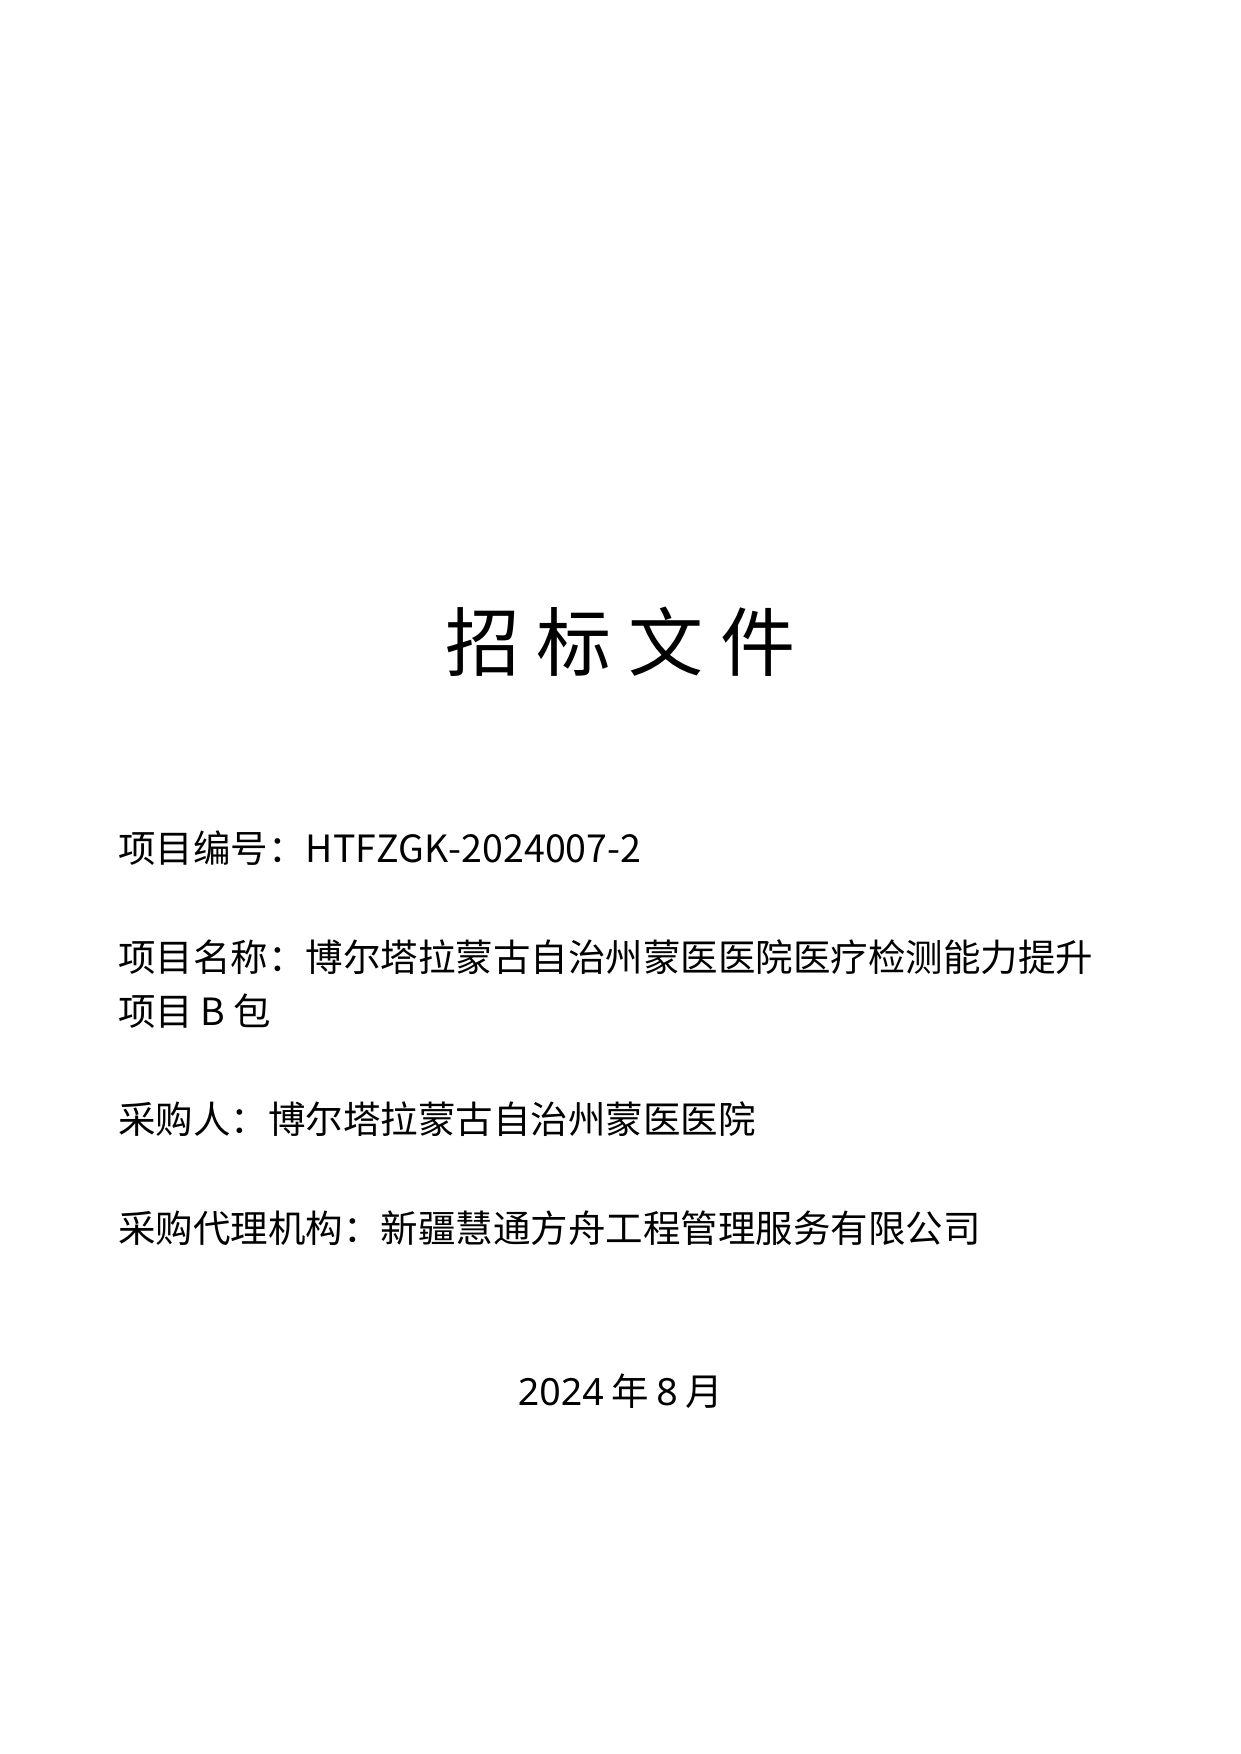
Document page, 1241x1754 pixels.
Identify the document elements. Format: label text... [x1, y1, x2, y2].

text 采购代理机构：新疆慧通方舟工程管理服务有限公司 [118, 1199, 1122, 1253]
text 项目编号：HTFZGK-2024007-2 [118, 819, 1122, 873]
text 采购人：博尔塔拉蒙古自治州蒙医医院 [118, 1090, 1122, 1144]
text 招 标 文 件 [118, 583, 1122, 692]
text 2024年8月 [118, 1362, 1122, 1416]
text 项目名称：博尔塔拉蒙古自治州蒙医医院医疗检测能力提升项目B包 [118, 927, 1122, 1036]
